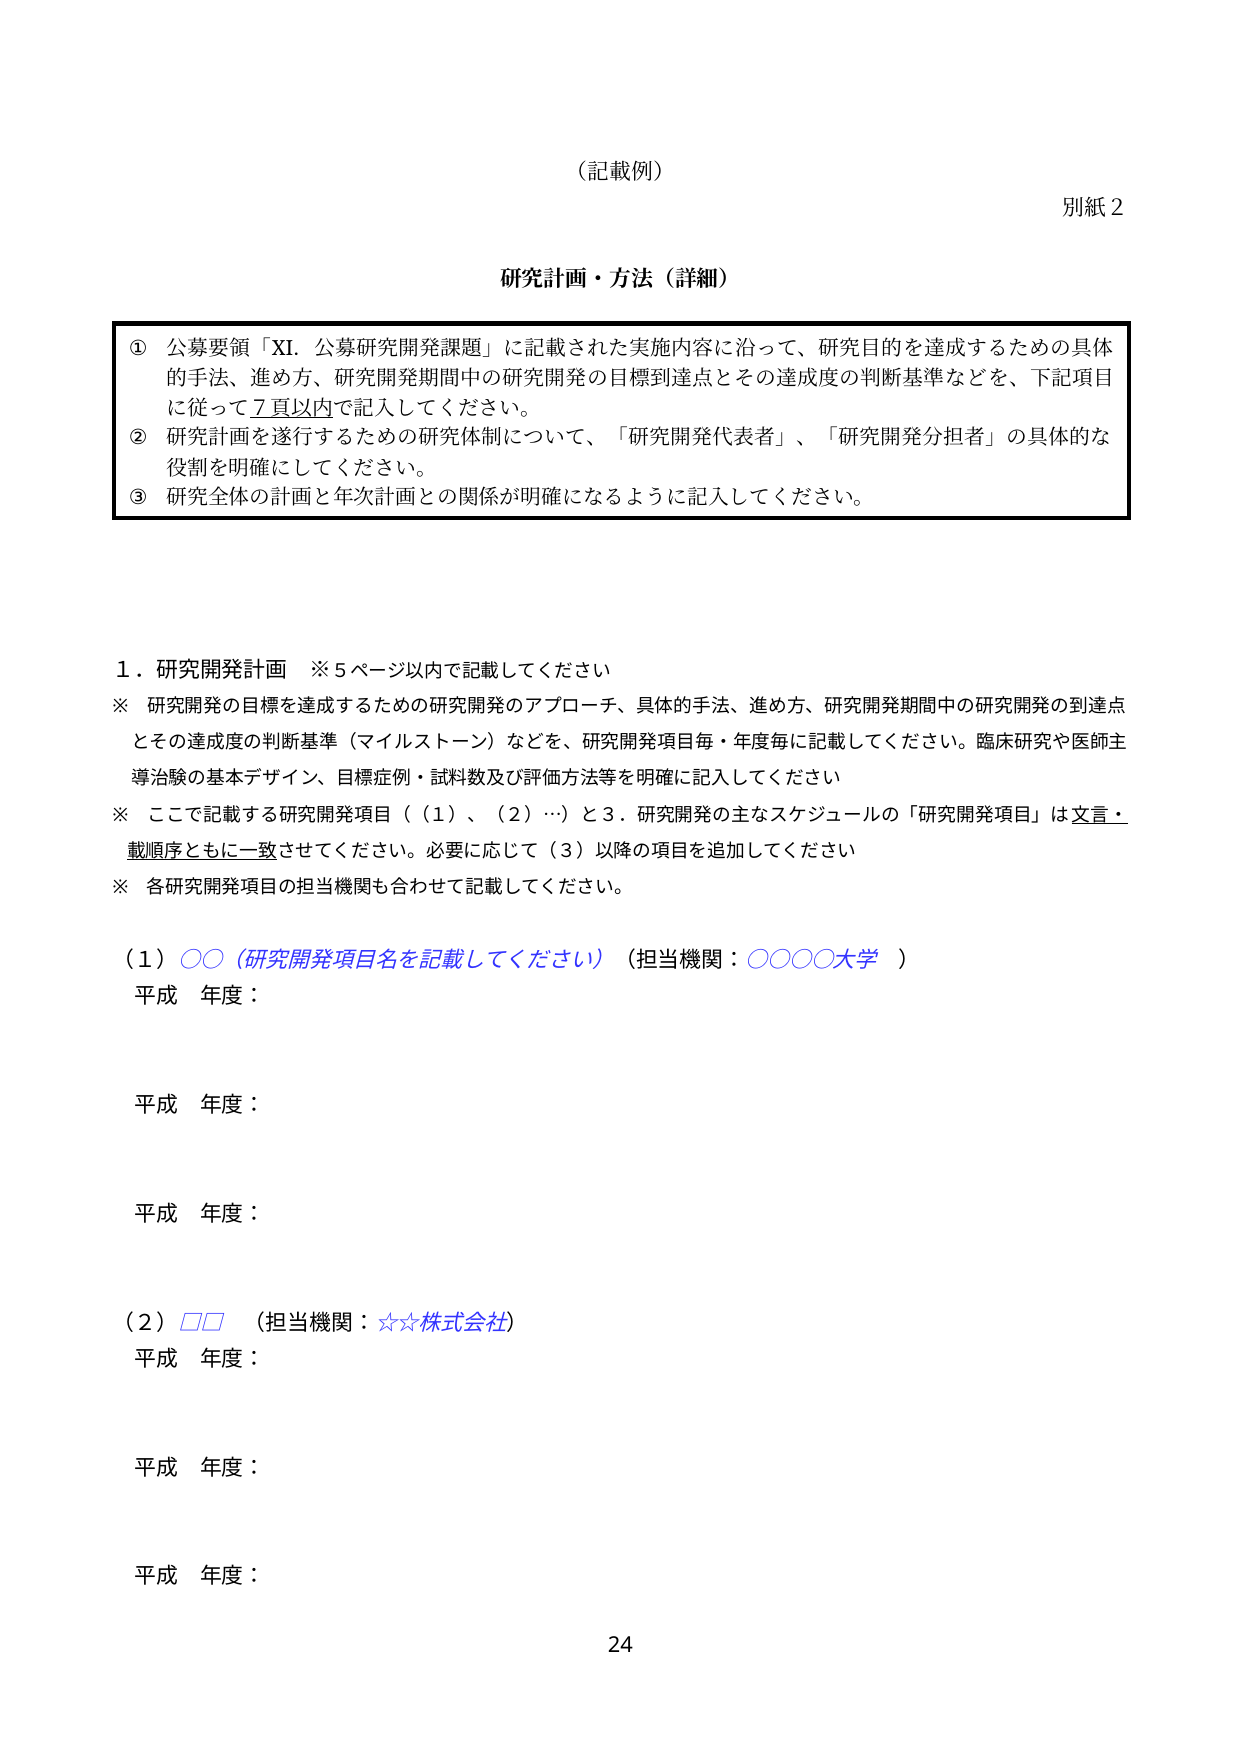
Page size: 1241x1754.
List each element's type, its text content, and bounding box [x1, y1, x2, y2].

text ※ ここで記載する研究開発項目（（１）、（２）…）と３．研究開発の主なスケジュールの「研究開発項目」は文言・載順序ともに一致させてください。必要に応じて（３）以降の項目を追加してください [112, 795, 1128, 867]
text 研究計画・方法（詳細） [112, 261, 1128, 292]
text 平成 年度： [112, 1085, 1128, 1121]
text 平成 年度： [112, 1193, 1128, 1230]
text （記載例） [112, 152, 1128, 188]
text １．研究開発計画 ※５ページ以内で記載してください [112, 650, 1128, 686]
text （１）○○（研究開発項目名を記載してください）（担当機関：○○○○大学 ） [112, 940, 1128, 976]
text （２）□□ （担当機関：☆☆株式会社） [112, 1302, 1128, 1338]
text 平成 年度： [112, 976, 1128, 1012]
text ※ 各研究開発項目の担当機関も合わせて記載してください。 [112, 867, 1128, 903]
text 平成 年度： [112, 1447, 1128, 1483]
text ※ 研究開発の目標を達成するための研究開発のアプローチ、具体的手法、進め方、研究開発期間中の研究開発の到達点とその達成度の判断基準（マイルストーン）などを、研究開発項目毎・年度毎に記載してください。臨床研究や医師主導治験の基本デザイン、目標症例・試料数及び評価方法等を明確に記入してください [112, 686, 1128, 795]
text 平成 年度： [112, 1338, 1128, 1375]
text 平成 年度： [112, 1556, 1128, 1592]
text 別紙２ [112, 188, 1128, 224]
